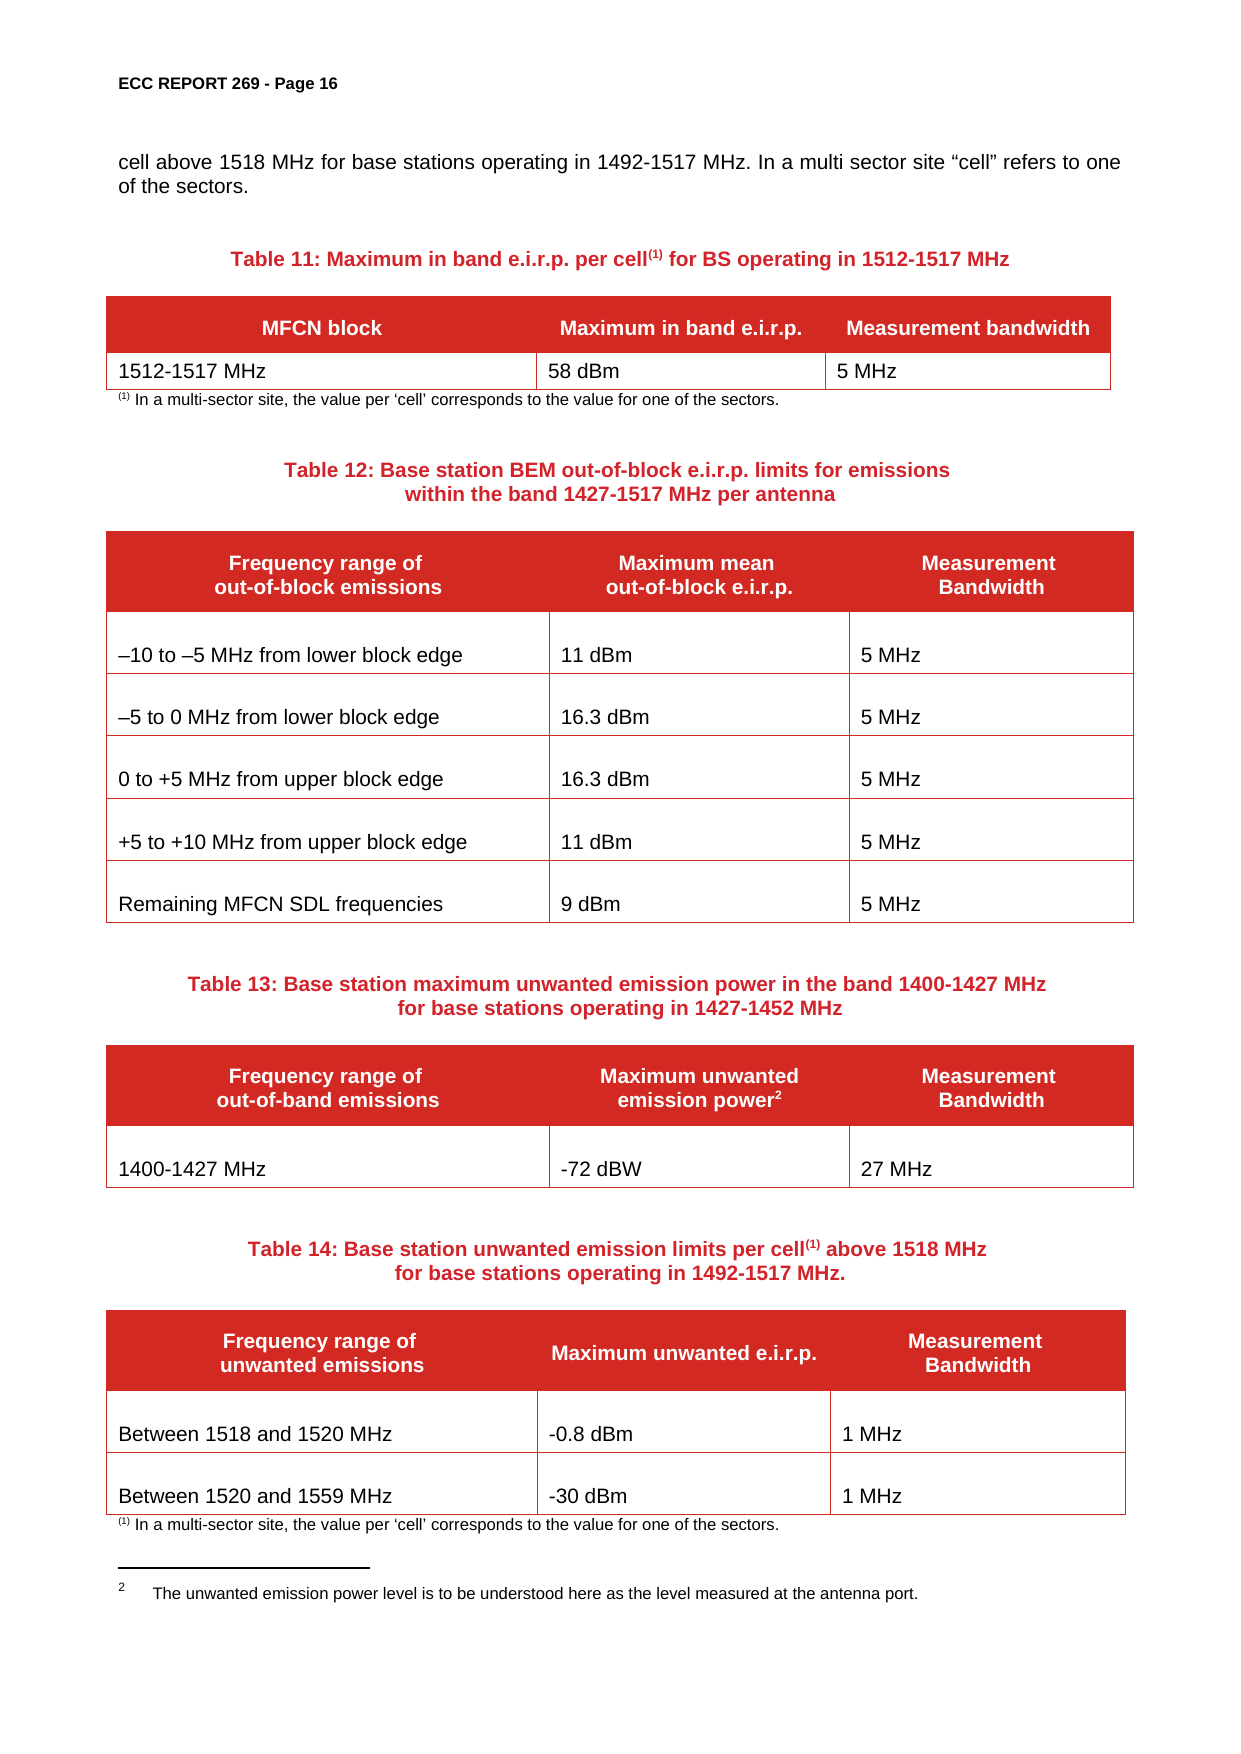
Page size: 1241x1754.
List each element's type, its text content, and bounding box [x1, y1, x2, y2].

table_header Measurement bandwidth [826, 297, 1110, 352]
table_cell -0.8 dBm [538, 1391, 830, 1452]
table_cell 1 MHz [831, 1391, 1125, 1452]
table_cell 5 MHz [850, 861, 1133, 922]
text Table 13: Base station maximum unwanted emission power in the band 1400-1427 MHz for base stations operating in 1427-1452 MHz [118, 972, 1122, 1020]
table_header Measurement Bandwidth [850, 1046, 1133, 1125]
table_cell -72 dBW [550, 1126, 849, 1187]
table_cell 16.3 dBm [550, 674, 849, 735]
table_cell 5 MHz [826, 353, 1110, 389]
table_cell 11 dBm [550, 612, 849, 673]
table_cell 1400-1427 MHz [107, 1126, 549, 1187]
table_cell –5 to 0 MHz from lower block edge [107, 674, 549, 735]
table_header Frequency range of out-of-block emissions [107, 532, 549, 611]
table_cell 1 MHz [831, 1453, 1125, 1514]
table_header Measurement Bandwidth [831, 1311, 1125, 1390]
text Table 12: Base station BEM out-of-block e.i.r.p. limits for emissions within the band 1427-1517 MHz per antenna [118, 458, 1122, 506]
table_cell +5 to +10 MHz from upper block edge [107, 799, 549, 860]
table_header Maximum unwanted emission power [550, 1046, 849, 1125]
table_cell 11 dBm [550, 799, 849, 860]
table_cell Remaining MFCN SDL frequencies [107, 861, 549, 922]
text Table 14: Base station unwanted emission limits per cell(1) above 1518 MHz for base stations operating in 1492-1517 MHz. [118, 1237, 1122, 1285]
table_header Maximum in band e.i.r.p. [537, 297, 825, 352]
table_cell 16.3 dBm [550, 736, 849, 797]
table_header Maximum mean out-of-block e.i.r.p. [550, 532, 849, 611]
text (1) In a multi-sector site, the value per ‘cell’ corresponds to the value for one of the sectors. [118, 390, 1122, 409]
table_header Measurement Bandwidth [850, 532, 1133, 611]
table_cell 27 MHz [850, 1126, 1133, 1187]
table_cell -30 dBm [538, 1453, 830, 1514]
text (1) In a multi-sector site, the value per ‘cell’ corresponds to the value for one of the sectors. [118, 1515, 1122, 1534]
table_cell Between 1518 and 1520 MHz [107, 1391, 537, 1452]
table_cell 0 to +5 MHz from upper block edge [107, 736, 549, 797]
table_header Frequency range of unwanted emissions [107, 1311, 537, 1390]
table_cell 9 dBm [550, 861, 849, 922]
table_cell –10 to –5 MHz from lower block edge [107, 612, 549, 673]
table_cell 5 MHz [850, 612, 1133, 673]
table_cell 1512-1517 MHz [107, 353, 536, 389]
table_header Maximum unwanted e.i.r.p. [538, 1311, 830, 1390]
text Table 11: Maximum in band e.i.r.p. per cell(1) for BS operating in 1512-1517 MHz [118, 247, 1122, 271]
table_cell 5 MHz [850, 736, 1133, 797]
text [118, 150, 1122, 198]
table_cell 5 MHz [850, 799, 1133, 860]
table_header MFCN block [107, 297, 536, 352]
table_cell 5 MHz [850, 674, 1133, 735]
table_cell Between 1520 and 1559 MHz [107, 1453, 537, 1514]
table_header Frequency range of out-of-band emissions [107, 1046, 549, 1125]
table_cell 58 dBm [537, 353, 825, 389]
